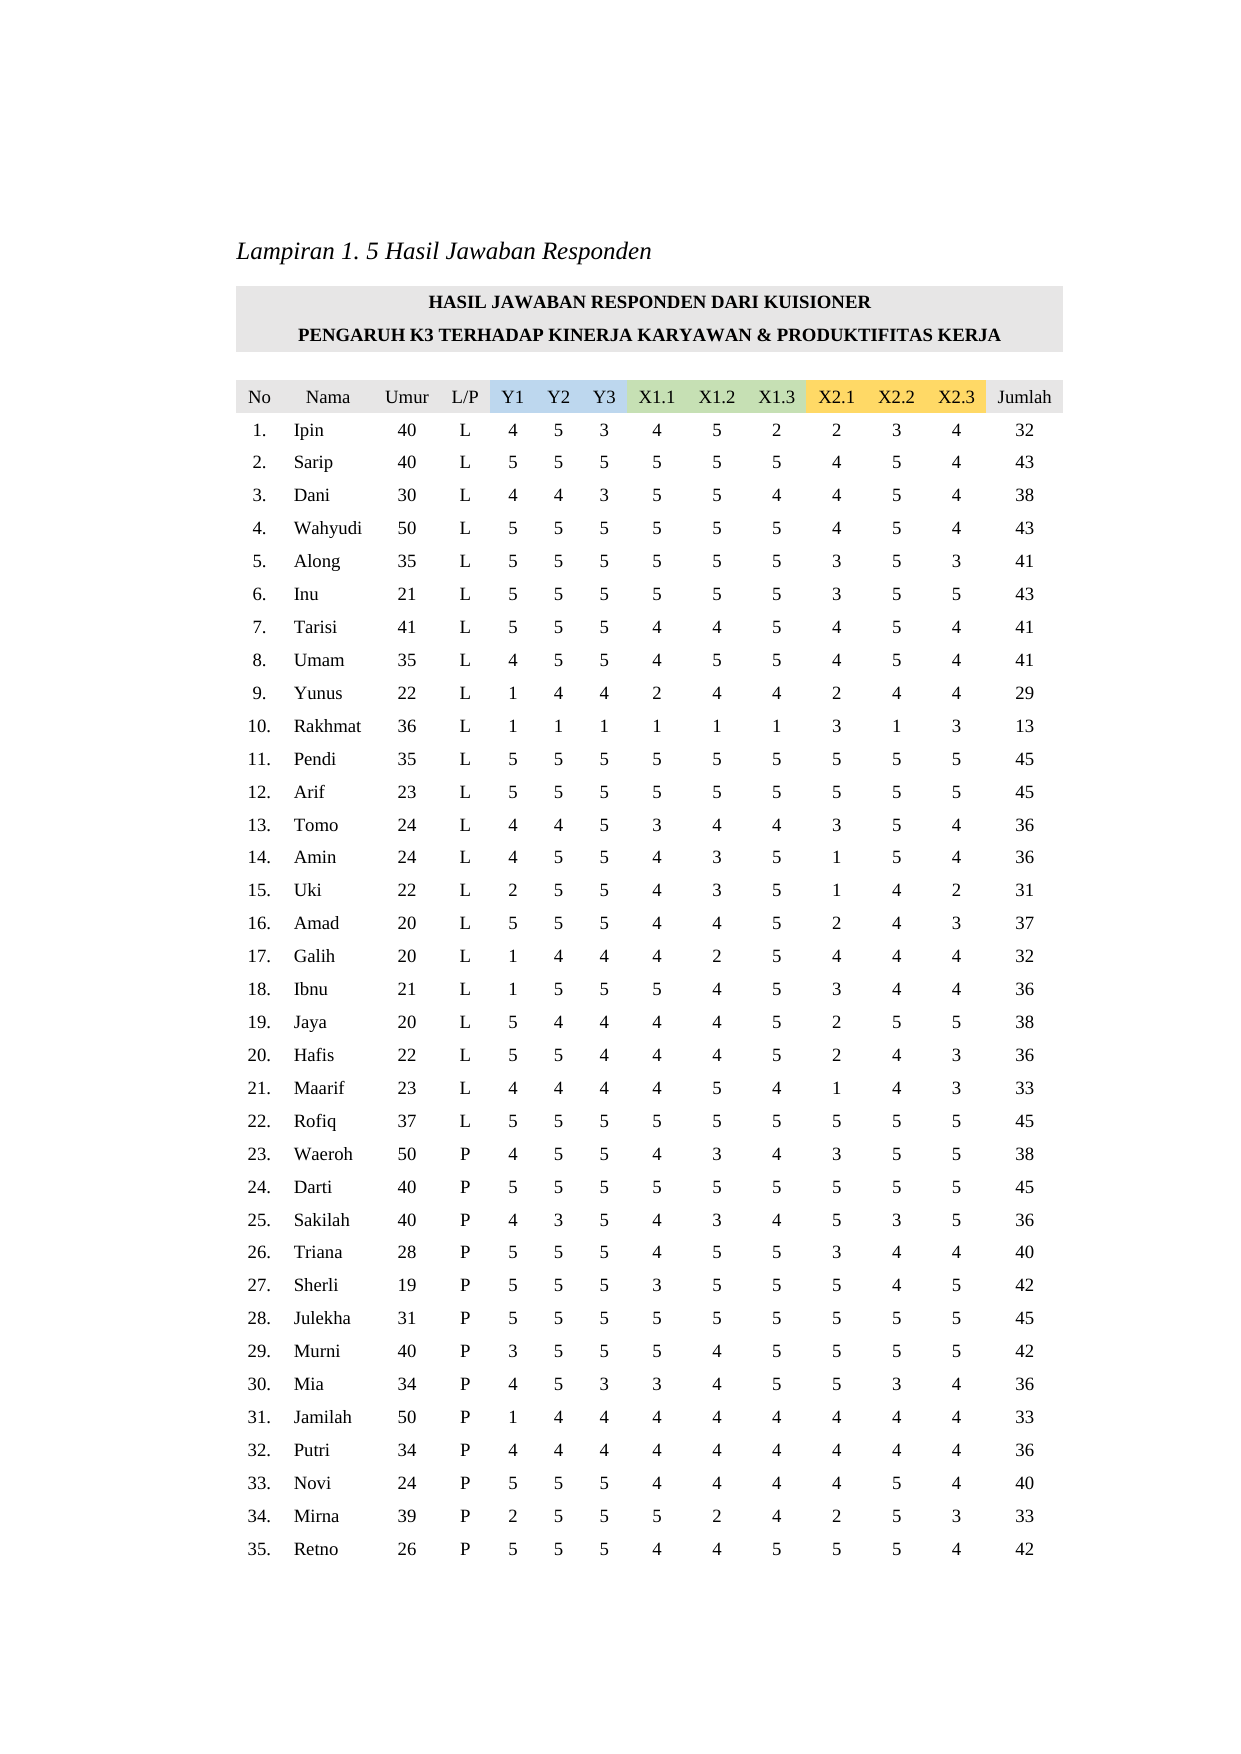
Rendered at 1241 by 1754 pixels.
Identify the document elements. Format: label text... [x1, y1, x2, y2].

table_cell 4 [687, 1433, 747, 1466]
table_cell 5 [581, 874, 627, 907]
table_cell 5 [581, 973, 627, 1005]
table_cell L [440, 512, 490, 544]
table_cell 4 [627, 940, 687, 972]
table_cell 4 [747, 808, 806, 841]
table_cell 3 [806, 1137, 866, 1170]
table_cell Uki [282, 874, 374, 907]
table_cell 5 [490, 610, 536, 643]
table_cell 5 [581, 1137, 627, 1170]
table_cell Novi [282, 1466, 374, 1499]
table_cell 4 [627, 1071, 687, 1104]
table_cell 2 [490, 1499, 536, 1532]
table_cell 5 [866, 1466, 926, 1499]
table_cell 11. [236, 742, 282, 775]
table_cell 5 [536, 610, 581, 643]
table_cell 25. [236, 1203, 282, 1236]
table_cell 4 [806, 512, 866, 544]
table_cell Amad [282, 907, 374, 939]
table_cell 13 [986, 709, 1063, 742]
table_cell 5 [490, 512, 536, 544]
table_cell 5 [926, 1005, 986, 1038]
table_cell [986, 352, 1063, 380]
table_cell 5 [490, 1466, 536, 1499]
table_cell Jamilah [282, 1400, 374, 1433]
table_cell X1.2 [687, 380, 747, 413]
table_cell 5 [581, 1269, 627, 1302]
table_cell 5 [490, 578, 536, 610]
table_cell P [440, 1236, 490, 1269]
table_cell 4 [490, 1137, 536, 1170]
table_cell 4 [747, 1203, 806, 1236]
table_cell 3 [581, 479, 627, 512]
table_cell 5 [536, 775, 581, 808]
table_cell 1 [866, 709, 926, 742]
table_cell 1 [627, 709, 687, 742]
table_cell 42 [986, 1269, 1063, 1302]
table_cell 4 [926, 479, 986, 512]
table_cell 4 [926, 1466, 986, 1499]
table_cell 4 [687, 676, 747, 709]
table_cell 3 [687, 1137, 747, 1170]
table_cell 5 [747, 1104, 806, 1137]
table_cell L [440, 643, 490, 676]
table_cell 4 [490, 643, 536, 676]
table_cell 3 [926, 545, 986, 577]
table_cell 4 [627, 1433, 687, 1466]
table_cell 42 [986, 1335, 1063, 1367]
table_cell 5 [747, 643, 806, 676]
table_cell 5 [866, 742, 926, 775]
table_cell 4 [747, 479, 806, 512]
table_cell 4 [536, 1071, 581, 1104]
table_cell 5 [747, 578, 806, 610]
table_cell 43 [986, 512, 1063, 544]
table_cell L [440, 479, 490, 512]
table_cell 45 [986, 1104, 1063, 1137]
table_cell [926, 352, 986, 380]
table_cell 5 [747, 1368, 806, 1400]
table_cell 4 [926, 676, 986, 709]
table_cell 1. [236, 413, 282, 446]
table_cell 4 [627, 1236, 687, 1269]
table_cell 5 [687, 1302, 747, 1334]
table_cell 5 [581, 1532, 627, 1565]
table_cell 5 [926, 1335, 986, 1367]
table_cell 5 [581, 1236, 627, 1269]
table_cell Wahyudi [282, 512, 374, 544]
table_cell 5 [536, 512, 581, 544]
table_cell 5 [581, 446, 627, 479]
table_cell 4 [806, 1400, 866, 1433]
table_cell P [440, 1532, 490, 1565]
table_cell 4 [926, 940, 986, 972]
table_cell 4 [687, 1368, 747, 1400]
table_cell 3 [687, 874, 747, 907]
table_cell Mirna [282, 1499, 374, 1532]
table_cell 5 [806, 1335, 866, 1367]
table_cell 36 [986, 1368, 1063, 1400]
table_cell 5 [866, 775, 926, 808]
table_cell 23. [236, 1137, 282, 1170]
table_cell 5 [866, 808, 926, 841]
table_cell 5 [581, 512, 627, 544]
table_cell 4 [581, 1071, 627, 1104]
table_cell 5 [581, 742, 627, 775]
table_cell 4 [866, 1433, 926, 1466]
table_cell 5 [490, 1236, 536, 1269]
table_cell 5 [536, 1532, 581, 1565]
table_cell [806, 352, 866, 380]
table_cell 19. [236, 1005, 282, 1038]
table_cell P [440, 1269, 490, 1302]
table_cell 4 [926, 973, 986, 1005]
table_cell 5 [627, 1499, 687, 1532]
table_cell 43 [986, 446, 1063, 479]
table_cell 3 [926, 709, 986, 742]
table_cell 4 [926, 512, 986, 544]
table_cell 8. [236, 643, 282, 676]
table_cell 38 [986, 479, 1063, 512]
table_cell Darti [282, 1170, 374, 1203]
table_cell 28 [374, 1236, 440, 1269]
table_cell 5 [687, 545, 747, 577]
table_cell 3 [926, 1071, 986, 1104]
table_cell L [440, 973, 490, 1005]
table_cell 36 [986, 1038, 1063, 1071]
table_cell 4 [490, 413, 536, 446]
table_cell 41 [986, 643, 1063, 676]
table_cell 5 [581, 545, 627, 577]
table_cell 32 [986, 413, 1063, 446]
table_cell 5 [687, 1071, 747, 1104]
table_cell 4 [866, 676, 926, 709]
table_cell 2 [926, 874, 986, 907]
table_cell 16. [236, 907, 282, 939]
table_cell 5 [747, 1038, 806, 1071]
table_cell No [236, 380, 282, 413]
table_cell 5 [866, 1499, 926, 1532]
table_cell 5 [866, 479, 926, 512]
table_cell Umur [374, 380, 440, 413]
table_cell 45 [986, 1302, 1063, 1334]
table_cell 20 [374, 907, 440, 939]
table_cell 5 [866, 610, 926, 643]
table_cell P [440, 1170, 490, 1203]
table_cell X1.1 [627, 380, 687, 413]
table_cell 3 [627, 1368, 687, 1400]
table_cell 20. [236, 1038, 282, 1071]
table_cell 40 [374, 1170, 440, 1203]
table_cell 4 [926, 808, 986, 841]
table_cell 40 [374, 446, 440, 479]
table_cell 4 [490, 841, 536, 874]
table_cell 5 [687, 413, 747, 446]
table_cell 1 [747, 709, 806, 742]
table_cell 5 [866, 512, 926, 544]
table_header HASIL JAWABAN RESPONDEN DARI KUISIONER [236, 286, 1063, 319]
table_cell 4 [490, 1203, 536, 1236]
table_cell 36 [374, 709, 440, 742]
table_cell 5 [747, 512, 806, 544]
table_cell 6. [236, 578, 282, 610]
table_cell Maarif [282, 1071, 374, 1104]
table_cell 1 [490, 973, 536, 1005]
table_cell 4 [806, 643, 866, 676]
table_cell 2 [627, 676, 687, 709]
table_cell 4 [627, 1203, 687, 1236]
table_cell Jaya [282, 1005, 374, 1038]
table_cell 5 [866, 578, 926, 610]
table_cell 13. [236, 808, 282, 841]
table_cell [581, 352, 627, 380]
table_cell 5 [866, 1302, 926, 1334]
table_cell 5 [926, 578, 986, 610]
table_cell 3 [806, 973, 866, 1005]
table_cell 21 [374, 578, 440, 610]
table_cell Inu [282, 578, 374, 610]
table_cell 5 [747, 775, 806, 808]
table_cell 38 [986, 1005, 1063, 1038]
table_cell 40 [374, 1203, 440, 1236]
table_cell 3 [806, 578, 866, 610]
table_cell 36 [986, 1433, 1063, 1466]
table_cell 3 [866, 1203, 926, 1236]
table_cell 5 [806, 1532, 866, 1565]
table_cell 5 [536, 446, 581, 479]
table_cell Julekha [282, 1302, 374, 1334]
table_cell 24 [374, 841, 440, 874]
table_cell 17. [236, 940, 282, 972]
table_cell 5 [581, 1499, 627, 1532]
table_cell 2 [806, 907, 866, 939]
table_cell 5 [581, 1335, 627, 1367]
table_cell 5 [747, 1532, 806, 1565]
table_cell 4 [747, 1071, 806, 1104]
table_cell 32. [236, 1433, 282, 1466]
table_cell 4 [926, 610, 986, 643]
table_cell 5 [687, 742, 747, 775]
table_cell L [440, 874, 490, 907]
table_cell 5 [536, 1236, 581, 1269]
table_cell 34 [374, 1433, 440, 1466]
table_cell 37 [374, 1104, 440, 1137]
table_cell 5 [627, 446, 687, 479]
table_cell 4 [926, 1433, 986, 1466]
table_cell 5 [581, 610, 627, 643]
table_cell P [440, 1400, 490, 1433]
table_cell 35. [236, 1532, 282, 1565]
table_cell 5 [581, 578, 627, 610]
table_cell 5 [926, 775, 986, 808]
table_cell 4 [627, 1466, 687, 1499]
table_cell 1 [490, 676, 536, 709]
table_cell 4 [536, 940, 581, 972]
table_cell 4 [926, 643, 986, 676]
table_cell 5 [866, 1137, 926, 1170]
table_cell 4 [627, 1532, 687, 1565]
table_cell 4 [866, 973, 926, 1005]
table_cell 5 [536, 1466, 581, 1499]
table_cell 4 [747, 1433, 806, 1466]
table_cell 5 [490, 1038, 536, 1071]
table_cell L [440, 841, 490, 874]
table_cell 5 [536, 1368, 581, 1400]
table_cell 43 [986, 578, 1063, 610]
text Lampiran 1. 5 Hasil Jawaban Responden [236, 236, 1063, 265]
table_cell 40 [986, 1466, 1063, 1499]
table_cell 4 [581, 940, 627, 972]
table_cell 33 [986, 1400, 1063, 1433]
table_cell 5 [490, 775, 536, 808]
table_cell 4 [806, 446, 866, 479]
table_cell 5 [866, 1170, 926, 1203]
table_cell 5 [536, 907, 581, 939]
table_cell [747, 352, 806, 380]
table_cell 2 [806, 1499, 866, 1532]
table_cell Triana [282, 1236, 374, 1269]
table_cell 5 [627, 1335, 687, 1367]
table_cell 32 [986, 940, 1063, 972]
table_cell Tomo [282, 808, 374, 841]
table_cell 20 [374, 940, 440, 972]
table_cell 4 [747, 1137, 806, 1170]
table_cell 19 [374, 1269, 440, 1302]
table_cell 4 [866, 1038, 926, 1071]
table_cell 3 [806, 1236, 866, 1269]
table_cell 41 [986, 610, 1063, 643]
table_cell Y2 [536, 380, 581, 413]
table_cell 5 [687, 446, 747, 479]
table_cell 5 [747, 446, 806, 479]
table_cell 21. [236, 1071, 282, 1104]
table_cell 24 [374, 1466, 440, 1499]
table_cell L [440, 446, 490, 479]
table_cell 15. [236, 874, 282, 907]
table_cell 3 [806, 545, 866, 577]
table_cell 4 [806, 479, 866, 512]
table_cell P [440, 1499, 490, 1532]
table_cell 22. [236, 1104, 282, 1137]
table_cell 5 [627, 1104, 687, 1137]
table_cell 40 [374, 1335, 440, 1367]
table_cell 31. [236, 1400, 282, 1433]
table_cell 4 [926, 1532, 986, 1565]
table_cell 33 [986, 1071, 1063, 1104]
table_cell PENGARUH K3 TERHADAP KINERJA KARYAWAN & PRODUKTIFITAS KERJA [236, 319, 1063, 352]
table_cell 4 [627, 907, 687, 939]
table_cell 5 [536, 973, 581, 1005]
table_cell 30. [236, 1368, 282, 1400]
table_cell 3 [687, 841, 747, 874]
table_cell 3 [536, 1203, 581, 1236]
table_cell 5 [926, 1104, 986, 1137]
table_cell 36 [986, 1203, 1063, 1236]
table_cell 4 [627, 643, 687, 676]
table_cell 5 [490, 1170, 536, 1203]
table_cell 45 [986, 742, 1063, 775]
table_cell 5 [536, 1038, 581, 1071]
table_cell 4 [536, 1433, 581, 1466]
table_cell 3 [806, 709, 866, 742]
table_cell 45 [986, 775, 1063, 808]
table_cell 35 [374, 545, 440, 577]
table_cell 4 [926, 413, 986, 446]
table_cell 5 [581, 1466, 627, 1499]
table_cell 20 [374, 1005, 440, 1038]
table_cell 1 [490, 709, 536, 742]
table_cell 21 [374, 973, 440, 1005]
table_cell 31 [374, 1302, 440, 1334]
table_cell 5 [687, 1236, 747, 1269]
table_cell 5 [866, 446, 926, 479]
table_cell 26 [374, 1532, 440, 1565]
table_cell 5 [536, 413, 581, 446]
table_cell 4 [687, 1532, 747, 1565]
table_cell 1 [806, 874, 866, 907]
table_cell 26. [236, 1236, 282, 1269]
table_cell Y1 [490, 380, 536, 413]
table_cell Jumlah [986, 380, 1063, 413]
table_cell 5 [866, 545, 926, 577]
table_cell 4 [866, 940, 926, 972]
table_cell 3 [490, 1335, 536, 1367]
table_cell L [440, 413, 490, 446]
table_cell Galih [282, 940, 374, 972]
table_cell Putri [282, 1433, 374, 1466]
table_cell [374, 352, 440, 380]
table_cell 24 [374, 808, 440, 841]
table_cell 5 [490, 1005, 536, 1038]
table_cell 36 [986, 841, 1063, 874]
table_cell 22 [374, 874, 440, 907]
table_cell X1.3 [747, 380, 806, 413]
table_cell 18. [236, 973, 282, 1005]
table_cell 29 [986, 676, 1063, 709]
table_cell 5 [866, 1104, 926, 1137]
table_cell Rakhmat [282, 709, 374, 742]
table_cell 4 [806, 940, 866, 972]
table_cell Hafis [282, 1038, 374, 1071]
table_cell 5 [536, 1302, 581, 1334]
table_cell 4 [926, 1236, 986, 1269]
table_cell 3 [926, 907, 986, 939]
table_cell 4 [627, 874, 687, 907]
table_cell 4 [806, 1466, 866, 1499]
table_cell 5 [490, 907, 536, 939]
table_cell 7. [236, 610, 282, 643]
table_cell 1 [536, 709, 581, 742]
table_cell P [440, 1203, 490, 1236]
table_cell 40 [986, 1236, 1063, 1269]
table_cell P [440, 1466, 490, 1499]
table_cell L [440, 808, 490, 841]
table_cell 5 [866, 1005, 926, 1038]
table_cell 33. [236, 1466, 282, 1499]
table_cell 3 [627, 808, 687, 841]
table_cell 5 [490, 1302, 536, 1334]
table_cell 5 [490, 1269, 536, 1302]
table_cell 4 [926, 446, 986, 479]
table_cell 4 [627, 413, 687, 446]
table_cell 5 [866, 1532, 926, 1565]
table_cell 5 [806, 1302, 866, 1334]
table_cell 5 [490, 545, 536, 577]
table_cell 5 [747, 1269, 806, 1302]
table_cell 4 [747, 1466, 806, 1499]
table_cell 2 [806, 676, 866, 709]
table_cell 5 [490, 446, 536, 479]
table_cell Ipin [282, 413, 374, 446]
table_cell 5 [747, 940, 806, 972]
table_cell 3 [866, 413, 926, 446]
table_cell 5 [536, 841, 581, 874]
table_cell 14. [236, 841, 282, 874]
table_cell 5 [747, 973, 806, 1005]
table_cell Amin [282, 841, 374, 874]
table_cell L [440, 578, 490, 610]
table_cell [236, 352, 282, 380]
table_cell 22 [374, 1038, 440, 1071]
table_cell 5 [581, 907, 627, 939]
table_cell 5 [536, 742, 581, 775]
table_cell 5 [747, 1170, 806, 1203]
table_cell Nama [282, 380, 374, 413]
table_cell 4 [490, 479, 536, 512]
table_cell 37 [986, 907, 1063, 939]
table_cell 4 [581, 1038, 627, 1071]
table_cell 5 [581, 1170, 627, 1203]
table_cell 4 [490, 1433, 536, 1466]
table_cell [440, 352, 490, 380]
table_cell Waeroh [282, 1137, 374, 1170]
table_cell 50 [374, 1137, 440, 1170]
table_cell 4 [627, 1137, 687, 1170]
table_cell 5 [581, 841, 627, 874]
table_cell P [440, 1368, 490, 1400]
table_cell 1 [687, 709, 747, 742]
table_cell 5 [490, 1532, 536, 1565]
table_cell [687, 352, 747, 380]
table_cell 2 [490, 874, 536, 907]
table_cell 5 [687, 512, 747, 544]
table_cell 40 [374, 413, 440, 446]
table_cell [536, 352, 581, 380]
table_cell 5 [747, 545, 806, 577]
table_cell 3 [926, 1499, 986, 1532]
table_cell 35 [374, 742, 440, 775]
table_cell 31 [986, 874, 1063, 907]
table_cell 38 [986, 1137, 1063, 1170]
table_cell 4 [581, 1400, 627, 1433]
table_cell 4 [581, 676, 627, 709]
table_cell 5 [536, 545, 581, 577]
table_cell 3 [866, 1368, 926, 1400]
table_cell 4 [866, 1236, 926, 1269]
table_cell 12. [236, 775, 282, 808]
table_cell [490, 352, 536, 380]
table_cell 5 [687, 643, 747, 676]
table_cell 5 [581, 775, 627, 808]
table_cell [627, 352, 687, 380]
table_cell 4 [926, 1400, 986, 1433]
table_cell 4 [536, 1005, 581, 1038]
table_cell 4 [687, 1466, 747, 1499]
table_cell 3 [926, 1038, 986, 1071]
table_cell 3 [806, 808, 866, 841]
table_cell L [440, 775, 490, 808]
table_cell 34 [374, 1368, 440, 1400]
table_cell L [440, 1104, 490, 1137]
table_cell P [440, 1137, 490, 1170]
table_cell 5 [926, 1302, 986, 1334]
table_cell 5 [687, 1104, 747, 1137]
table_cell 5 [581, 1104, 627, 1137]
table_cell 5 [627, 479, 687, 512]
table_cell 42 [986, 1532, 1063, 1565]
table_cell 5 [536, 643, 581, 676]
table_cell L [440, 610, 490, 643]
table_cell 36 [986, 973, 1063, 1005]
table_cell Yunus [282, 676, 374, 709]
table_cell 4 [627, 610, 687, 643]
table_cell 4 [866, 874, 926, 907]
table_cell 50 [374, 1400, 440, 1433]
table_cell 5 [627, 775, 687, 808]
table_cell 4 [687, 907, 747, 939]
table_cell P [440, 1433, 490, 1466]
table_cell [866, 352, 926, 380]
table_cell 5 [687, 578, 747, 610]
table_cell 5 [627, 545, 687, 577]
table_cell 23 [374, 1071, 440, 1104]
table_cell 5 [747, 907, 806, 939]
table_cell 41 [986, 545, 1063, 577]
table_cell Arif [282, 775, 374, 808]
table_cell 5 [536, 1335, 581, 1367]
table_cell X2.3 [926, 380, 986, 413]
table_cell Rofiq [282, 1104, 374, 1137]
table_cell 2 [687, 1499, 747, 1532]
table_cell Mia [282, 1368, 374, 1400]
table_cell 3 [581, 413, 627, 446]
table_cell L [440, 1038, 490, 1071]
table_cell 29. [236, 1335, 282, 1367]
table_cell Dani [282, 479, 374, 512]
table_cell 4 [627, 841, 687, 874]
table_cell 5 [866, 643, 926, 676]
table_cell 3 [687, 1203, 747, 1236]
table_cell 22 [374, 676, 440, 709]
table_cell Along [282, 545, 374, 577]
table_cell 5 [747, 610, 806, 643]
table_cell 24. [236, 1170, 282, 1203]
table_cell L [440, 940, 490, 972]
table_cell 4 [687, 973, 747, 1005]
table_cell 2. [236, 446, 282, 479]
table_cell 2 [747, 413, 806, 446]
table_cell 5 [806, 1104, 866, 1137]
table_cell 5 [536, 1137, 581, 1170]
table_cell 4 [747, 676, 806, 709]
table_cell 4 [687, 1400, 747, 1433]
table_cell 5 [536, 874, 581, 907]
table_cell 3 [627, 1269, 687, 1302]
table_cell 4 [536, 676, 581, 709]
table_cell 4 [926, 841, 986, 874]
table_cell 3 [581, 1368, 627, 1400]
table_cell 41 [374, 610, 440, 643]
table_cell 4 [687, 610, 747, 643]
table_cell 5 [687, 775, 747, 808]
table_cell Ibnu [282, 973, 374, 1005]
table_cell 23 [374, 775, 440, 808]
table_cell 4 [627, 1038, 687, 1071]
table_cell [282, 352, 374, 380]
table_cell 5 [747, 1005, 806, 1038]
table_cell 5 [687, 1269, 747, 1302]
table_cell 4 [536, 808, 581, 841]
table_cell Retno [282, 1532, 374, 1565]
table_cell Murni [282, 1335, 374, 1367]
table_cell 4. [236, 512, 282, 544]
table_cell 1 [490, 1400, 536, 1433]
table_cell 5 [536, 1104, 581, 1137]
table_cell 1 [806, 841, 866, 874]
table_cell 5 [926, 1269, 986, 1302]
table_cell 4 [581, 1005, 627, 1038]
table_cell 35 [374, 643, 440, 676]
table_cell 1 [806, 1071, 866, 1104]
table_cell 5 [747, 1302, 806, 1334]
table_cell 2 [806, 413, 866, 446]
table_cell 5 [536, 1269, 581, 1302]
table_cell 4 [687, 1335, 747, 1367]
table_cell 1 [490, 940, 536, 972]
table_cell 45 [986, 1170, 1063, 1203]
table_cell 4 [926, 1368, 986, 1400]
table_cell 4 [866, 1400, 926, 1433]
table_cell 4 [536, 1400, 581, 1433]
table_cell 2 [806, 1038, 866, 1071]
table_cell 39 [374, 1499, 440, 1532]
table_cell 4 [490, 808, 536, 841]
table_cell 5 [806, 1203, 866, 1236]
table_cell 50 [374, 512, 440, 544]
table_cell 5 [536, 1499, 581, 1532]
table_cell L [440, 1071, 490, 1104]
table_cell 4 [687, 1005, 747, 1038]
table_cell 4 [490, 1368, 536, 1400]
table_cell 5 [747, 1335, 806, 1367]
table_cell 5 [806, 1170, 866, 1203]
table_cell 5 [926, 1137, 986, 1170]
table_cell 5 [490, 742, 536, 775]
table_cell 4 [490, 1071, 536, 1104]
table_cell Sarip [282, 446, 374, 479]
table_cell 2 [806, 1005, 866, 1038]
table_cell 5 [747, 1236, 806, 1269]
table_cell 4 [806, 610, 866, 643]
table_cell 30 [374, 479, 440, 512]
table_cell 3. [236, 479, 282, 512]
table_cell 5 [747, 742, 806, 775]
table_cell 5 [926, 1170, 986, 1203]
table_cell Pendi [282, 742, 374, 775]
table_cell 5 [581, 1203, 627, 1236]
table_cell 5 [687, 1170, 747, 1203]
table_cell L [440, 545, 490, 577]
table_cell 27. [236, 1269, 282, 1302]
table_cell 2 [687, 940, 747, 972]
table_cell 5 [536, 578, 581, 610]
table_cell 5 [866, 841, 926, 874]
table_cell 4 [747, 1499, 806, 1532]
table_cell P [440, 1335, 490, 1367]
table_cell L [440, 1005, 490, 1038]
table_cell Y3 [581, 380, 627, 413]
table_cell 4 [627, 1400, 687, 1433]
table_cell 5 [687, 479, 747, 512]
table_cell 4 [866, 1269, 926, 1302]
table_cell 5 [581, 808, 627, 841]
table_cell 5 [747, 841, 806, 874]
table_cell Sakilah [282, 1203, 374, 1236]
table_cell X2.2 [866, 380, 926, 413]
table_cell 34. [236, 1499, 282, 1532]
table_cell 5 [806, 1368, 866, 1400]
table_cell 5 [490, 1104, 536, 1137]
table_cell L [440, 742, 490, 775]
table_cell 4 [627, 1005, 687, 1038]
table_cell 4 [687, 1038, 747, 1071]
table_cell 10. [236, 709, 282, 742]
table_cell P [440, 1302, 490, 1334]
table_cell 9. [236, 676, 282, 709]
table_cell 5 [866, 1335, 926, 1367]
table_cell 5 [627, 578, 687, 610]
table_cell 5. [236, 545, 282, 577]
table_cell L/P [440, 380, 490, 413]
table_cell 5 [627, 1170, 687, 1203]
table_cell L [440, 709, 490, 742]
table_cell X2.1 [806, 380, 866, 413]
table_cell 5 [627, 512, 687, 544]
table_cell 5 [581, 643, 627, 676]
table_cell 5 [536, 1170, 581, 1203]
table_cell 36 [986, 808, 1063, 841]
table_cell Sherli [282, 1269, 374, 1302]
table_cell 4 [866, 907, 926, 939]
table_cell 4 [687, 808, 747, 841]
table_cell 4 [536, 479, 581, 512]
table_cell 28. [236, 1302, 282, 1334]
table_cell 4 [581, 1433, 627, 1466]
table_cell L [440, 676, 490, 709]
table_cell 5 [806, 1269, 866, 1302]
table_cell 4 [806, 1433, 866, 1466]
table_cell 5 [747, 874, 806, 907]
table_cell L [440, 907, 490, 939]
table_cell 5 [806, 742, 866, 775]
table_cell 5 [806, 775, 866, 808]
table_cell Umam [282, 643, 374, 676]
table_cell 5 [581, 1302, 627, 1334]
table_cell 5 [926, 1203, 986, 1236]
table_cell 4 [747, 1400, 806, 1433]
table_cell Tarisi [282, 610, 374, 643]
table_cell 5 [627, 1302, 687, 1334]
table_cell 5 [926, 742, 986, 775]
table_cell 4 [866, 1071, 926, 1104]
table_cell 5 [627, 742, 687, 775]
table_cell 5 [627, 973, 687, 1005]
table_cell 1 [581, 709, 627, 742]
table_cell 33 [986, 1499, 1063, 1532]
